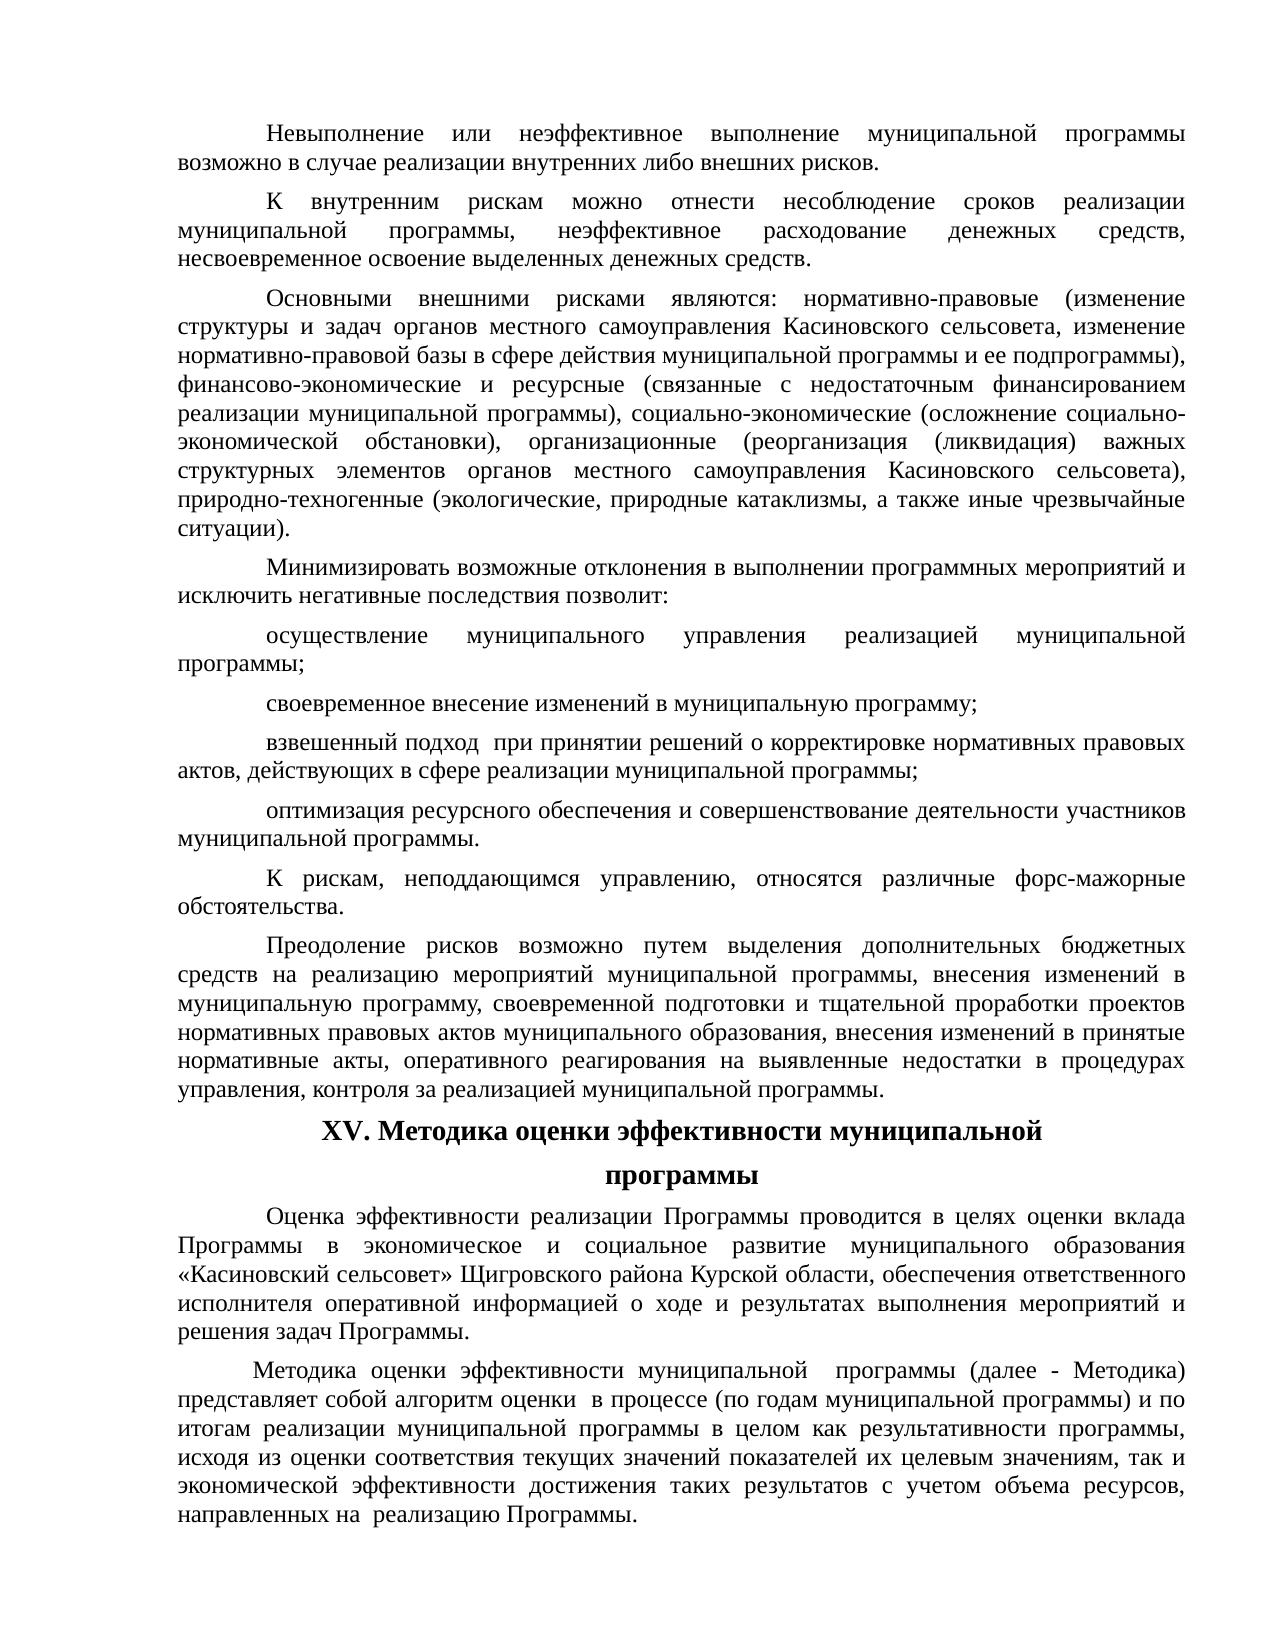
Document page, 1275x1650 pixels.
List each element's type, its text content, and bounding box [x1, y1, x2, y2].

text Невыполнение или неэффективное выполнение муниципальной программы возможно в случае реализации внутренних либо внешних рисков. [177, 118, 1186, 176]
text Оценка эффективности реализации Программы проводится в целях оценки вклада Программы в экономическое и социальное развитие муниципального образования «Касиновский сельсовет» Щигровского района Курской области, обеспечения ответственного исполнителя оперативной информацией о ходе и результатах выполнения мероприятий и решения задач Программы. [177, 1201, 1186, 1345]
text взвешенный подход при принятии решений о корректировке нормативных правовых актов, действующих в сфере реализации муниципальной программы; [177, 727, 1186, 784]
text оптимизация ресурсного обеспечения и совершенствование деятельности участников муниципальной программы. [177, 795, 1186, 852]
text Основными внешними рисками являются: нормативно-правовые (изменение структуры и задач органов местного самоуправления Касиновского сельсовета, изменение нормативно-правовой базы в сфере действия муниципальной программы и ее подпрограммы), финансово-экономические и ресурсные (связанные с недостаточным финансированием реализации муниципальной программы), социально-экономические (осложнение социально-экономической обстановки), организационные (реорганизация (ликвидация) важных структурных элементов органов местного самоуправления Касиновского сельсовета), природно-техногенные (экологические, природные катаклизмы, а также иные чрезвычайные ситуации). [177, 283, 1186, 541]
text XV. Методика оценки эффективности муниципальной [177, 1113, 1186, 1147]
text Методика оценки эффективности муниципальной программы (далее - Методика) представляет собой алгоритм оценки в процессе (по годам муниципальной программы) и по итогам реализации муниципальной программы в целом как результативности программы, исходя из оценки соответствия текущих значений показателей их целевым значениям, так и экономической эффективности достижения таких результатов с учетом объема ресурсов, направленных на реализацию Программы. [177, 1356, 1186, 1528]
text осуществление муниципального управления реализацией муниципальной программы; [177, 620, 1186, 677]
text своевременное внесение изменений в муниципальную программу; [177, 688, 1186, 716]
text К рискам, неподдающимся управлению, относятся различные форс-мажорные обстоятельства. [177, 863, 1186, 920]
text Минимизировать возможные отклонения в выполнении программных мероприятий и исключить негативные последствия позволит: [177, 552, 1186, 609]
text программы [177, 1157, 1186, 1191]
text К внутренним рискам можно отнести несоблюдение сроков реализации муниципальной программы, неэффективное расходование денежных средств, несвоевременное освоение выделенных денежных средств. [177, 186, 1186, 272]
text Преодоление рисков возможно путем выделения дополнительных бюджетных средств на реализацию мероприятий муниципальной программы, внесения изменений в муниципальную программу, своевременной подготовки и тщательной проработки проектов нормативных правовых актов муниципального образования, внесения изменений в принятые нормативные акты, оперативного реагирования на выявленные недостатки в процедурах управления, контроля за реализацией муниципальной программы. [177, 931, 1186, 1103]
